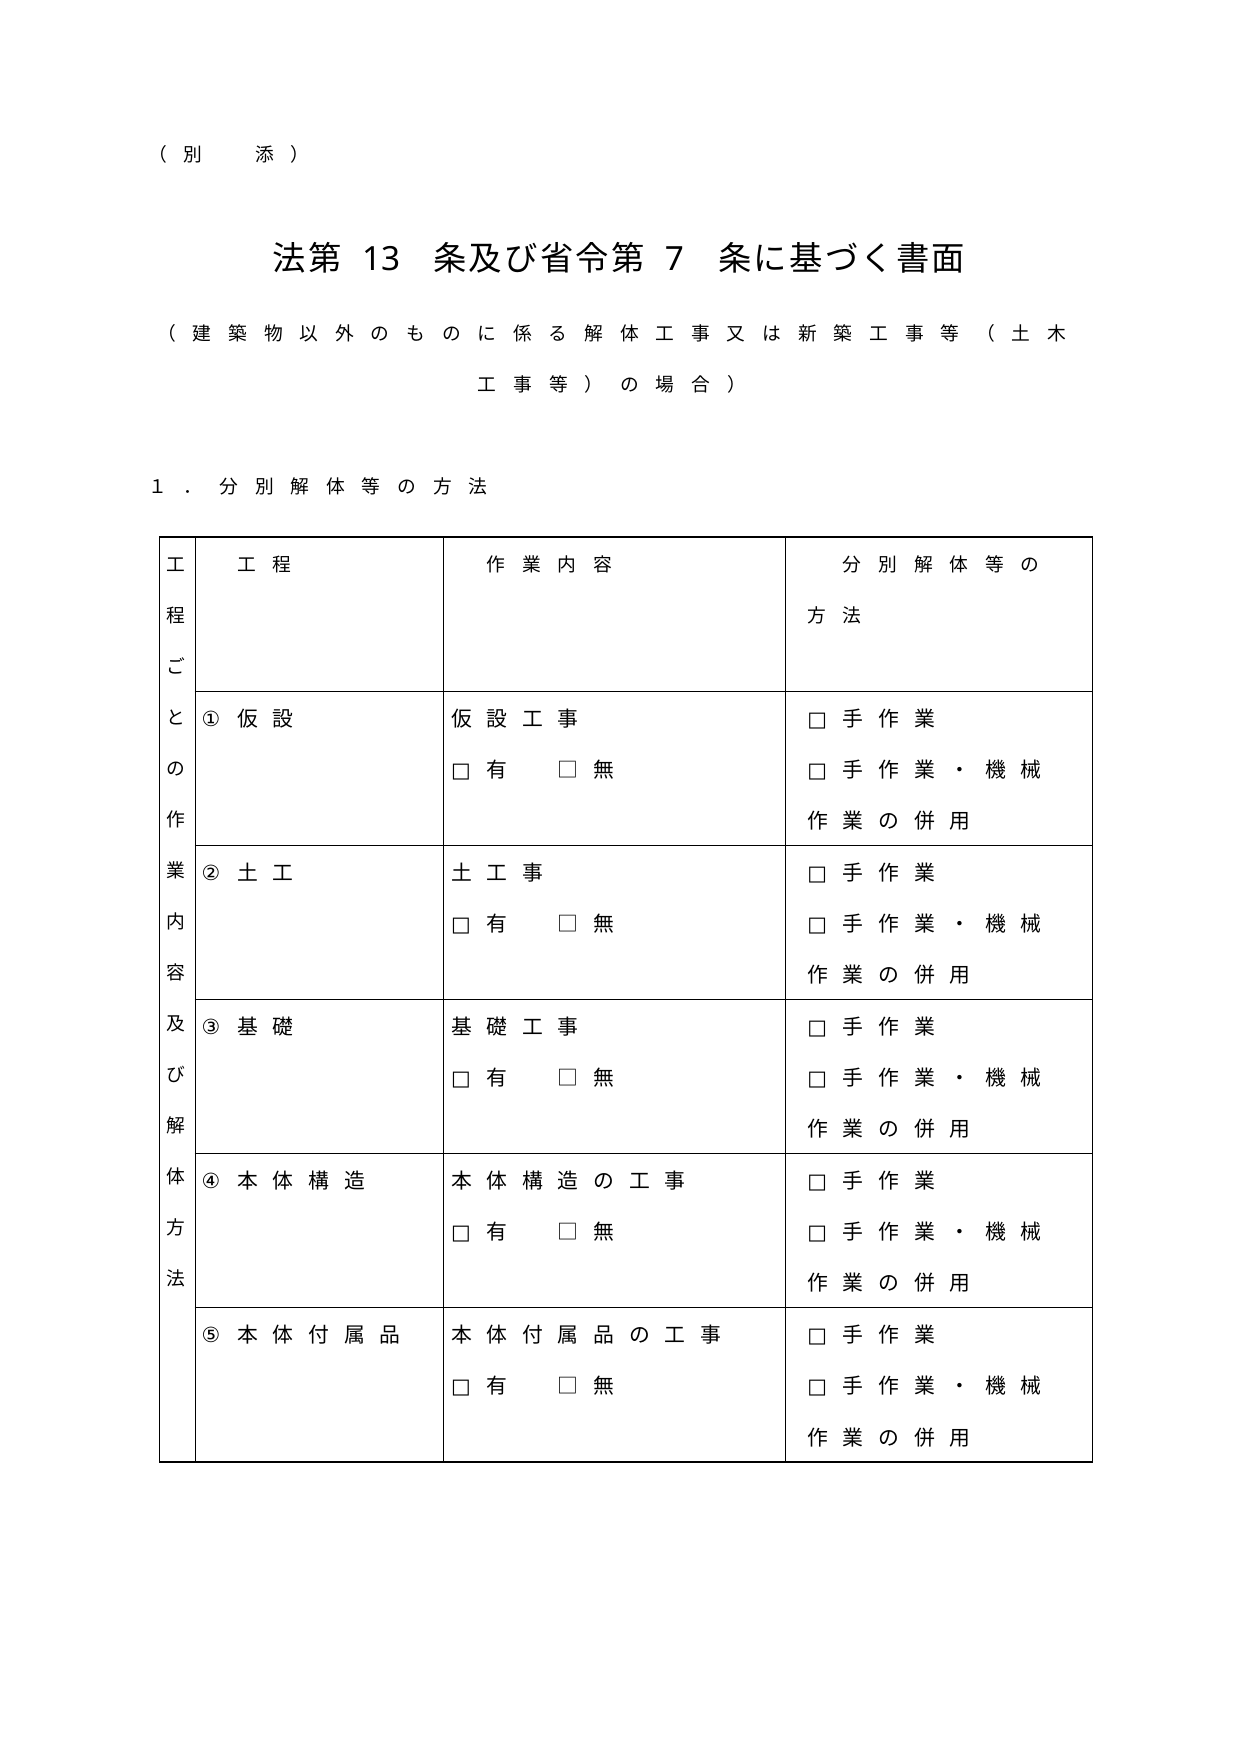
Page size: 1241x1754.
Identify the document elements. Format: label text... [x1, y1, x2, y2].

table_cell ①仮設 [196, 692, 443, 845]
table_cell □手作業 □手作業・機械作業の併用 [786, 846, 1092, 999]
table_header 工 程ごとの作業内容及び解体方法 [160, 538, 195, 1461]
table_cell ⑤本体付属品 [196, 1308, 443, 1461]
table_cell 仮設工事 □有 □無 [444, 692, 785, 845]
table_cell 本体付属品の工事 □有 □無 [444, 1308, 785, 1461]
table_cell □手作業 □手作業・機械作業の併用 [786, 1154, 1092, 1307]
table_cell ②土工 [196, 846, 443, 999]
table_cell 土工事 □有 □無 [444, 846, 785, 999]
table_header 分別解体等の方法 [786, 538, 1092, 691]
text （別 添） [148, 128, 1092, 179]
table_cell □手作業 □手作業・機械作業の併用 [786, 1308, 1092, 1461]
table_cell 本体構造の工事 □有 □無 [444, 1154, 785, 1307]
table_cell 基礎工事 □有 □無 [444, 1000, 785, 1153]
table_cell □手作業 □手作業・機械作業の併用 [786, 1000, 1092, 1153]
text 法第13条及び省令第7条に基づく書面 [148, 230, 1092, 281]
table_header 工程 [196, 538, 443, 691]
text １．分別解体等の方法 [148, 460, 1092, 511]
table_cell ④本体構造 [196, 1154, 443, 1307]
text （建築物以外のものに係る解体工事又は新築工事等（土木工事等）の場合） [148, 307, 1092, 409]
table_cell □手作業 □手作業・機械作業の併用 [786, 692, 1092, 845]
table_cell ③基礎 [196, 1000, 443, 1153]
table_header 作業内容 [444, 538, 785, 691]
